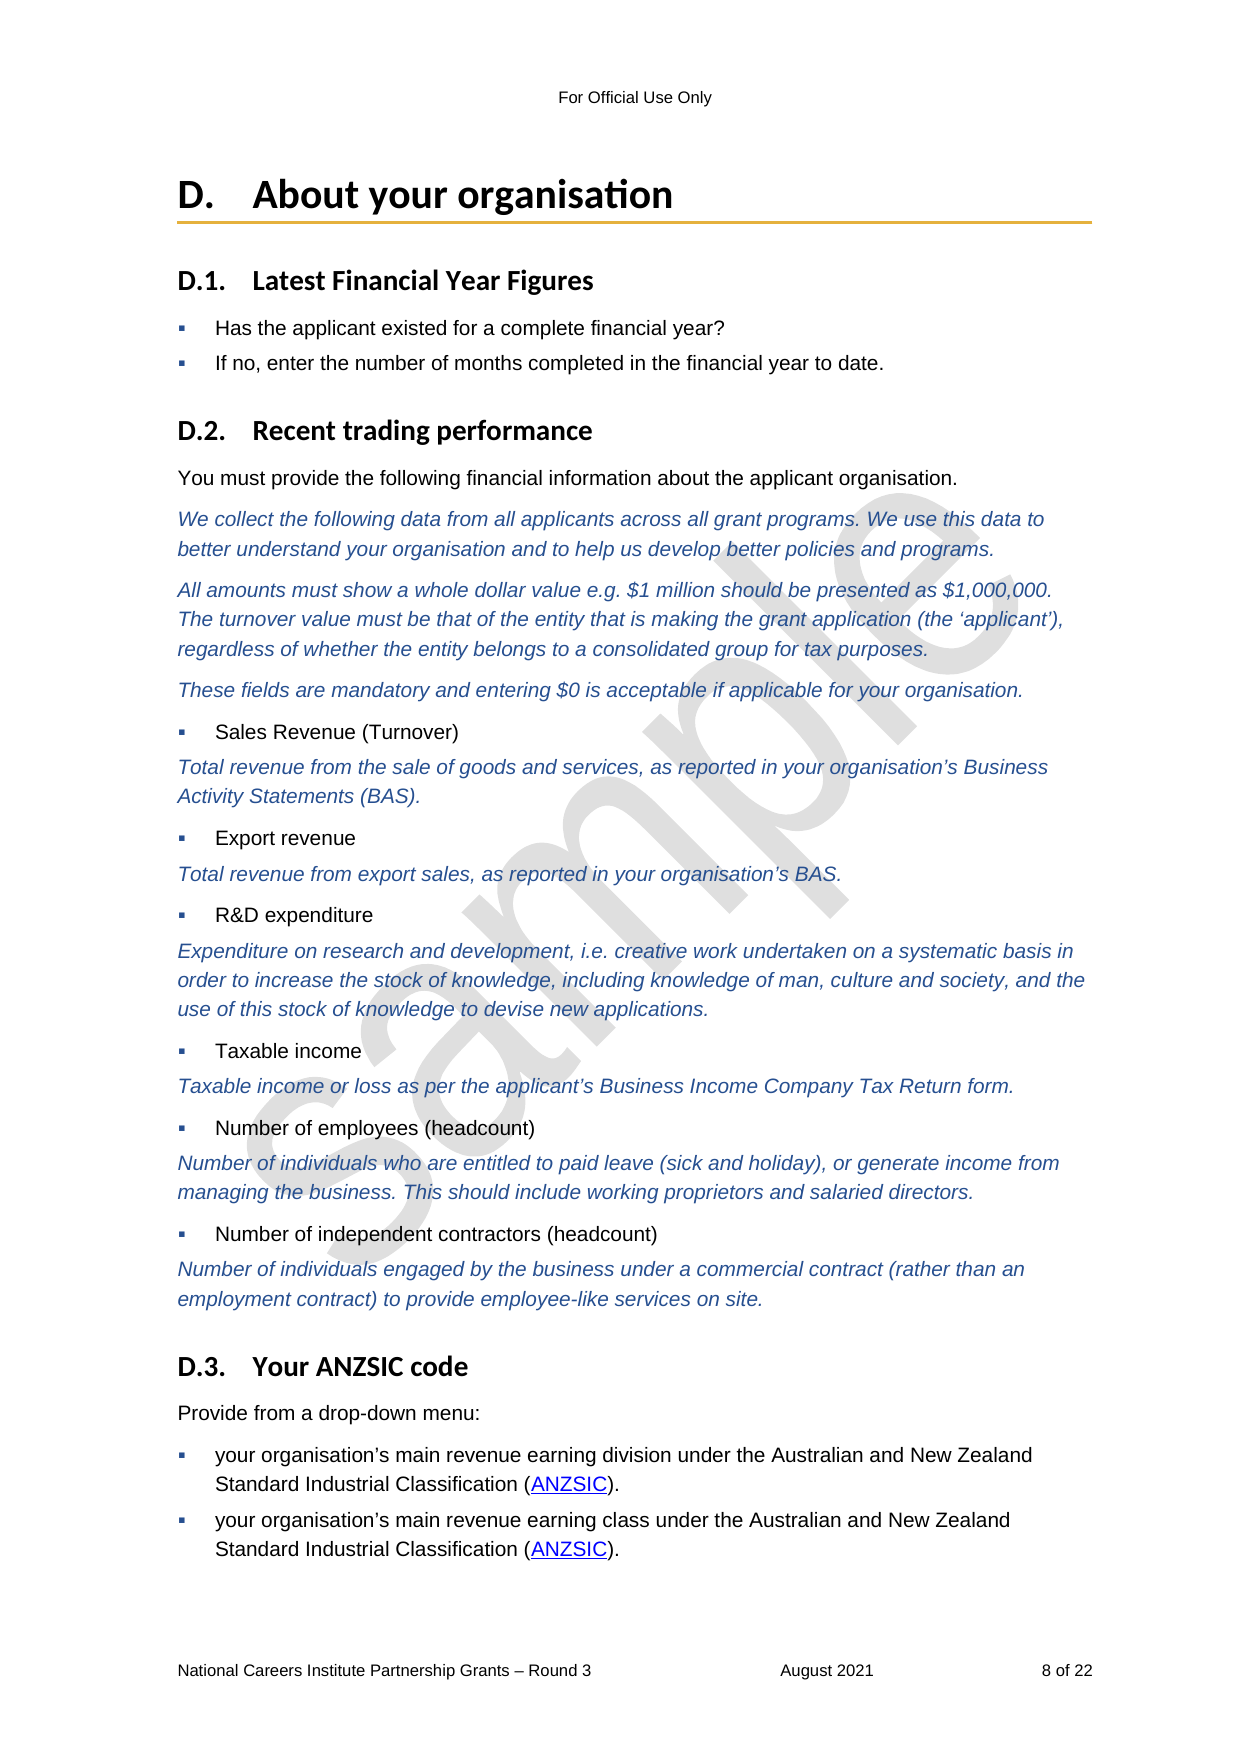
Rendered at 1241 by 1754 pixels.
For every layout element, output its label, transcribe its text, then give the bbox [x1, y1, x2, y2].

text You must provide the following financial information about the applicant organisation. [177, 460, 1092, 489]
list Number of independent contractors (headcount) [177, 1217, 1092, 1246]
text Expenditure on research and development, i.e. creative work undertaken on a systematic basis in order to increase the stock of knowledge, including knowledge of man, culture and society, and the use of this stock of knowledge to devise new applications. [177, 933, 1092, 1021]
list Sales Revenue (Turnover) [177, 714, 1092, 744]
list Has the applicant existed for a complete financial year? [177, 310, 1092, 339]
list If no, enter the number of months completed in the financial year to date. [177, 346, 1092, 375]
subtitle About your organisation [177, 168, 1092, 221]
text All amounts must show a whole dollar value e.g. $1 million should be presented as $1,000,000. The turnover value must be that of the entity that is making the grant application (the ‘applicant’), regardless of whether the entity belongs to a consolidated group for tax purposes. [177, 573, 1092, 660]
subtitle Recent trading performance [177, 412, 1092, 448]
text Number of individuals who are entitled to paid leave (sick and holiday), or generate income from managing the business. This should include working proprietors and salaried directors. [177, 1146, 1092, 1204]
list Number of employees (headcount) [177, 1110, 1092, 1139]
list your organisation’s main revenue earning class under the Australian and New Zealand Standard Industrial Classification (ANZSIC). [177, 1502, 1092, 1561]
subtitle Your ANZSIC code [177, 1348, 1092, 1383]
text Provide from a drop-down menu: [177, 1396, 1092, 1425]
text Total revenue from export sales, as reported in your organisation’s BAS. [177, 856, 1092, 885]
subtitle Latest Financial Year Figures [177, 262, 1092, 298]
list Export revenue [177, 821, 1092, 850]
text Total revenue from the sale of goods and services, as reported in your organisation’s Business Activity Statements (BAS). [177, 750, 1092, 808]
list R&D expenditure [177, 898, 1092, 927]
list your organisation’s main revenue earning division under the Australian and New Zealand Standard Industrial Classification (ANZSIC). [177, 1438, 1092, 1496]
list Taxable income [177, 1033, 1092, 1062]
text Number of individuals engaged by the business under a commercial contract (rather than an employment contract) to provide employee-like services on site. [177, 1252, 1092, 1310]
text Taxable income or loss as per the applicant’s Business Income Company Tax Return form. [177, 1069, 1092, 1098]
text We collect the following data from all applicants across all grant programs. We use this data to better understand your organisation and to help us develop better policies and programs. [177, 502, 1092, 560]
text These fields are mandatory and entering $0 is acceptable if applicable for your organisation. [177, 673, 1092, 702]
